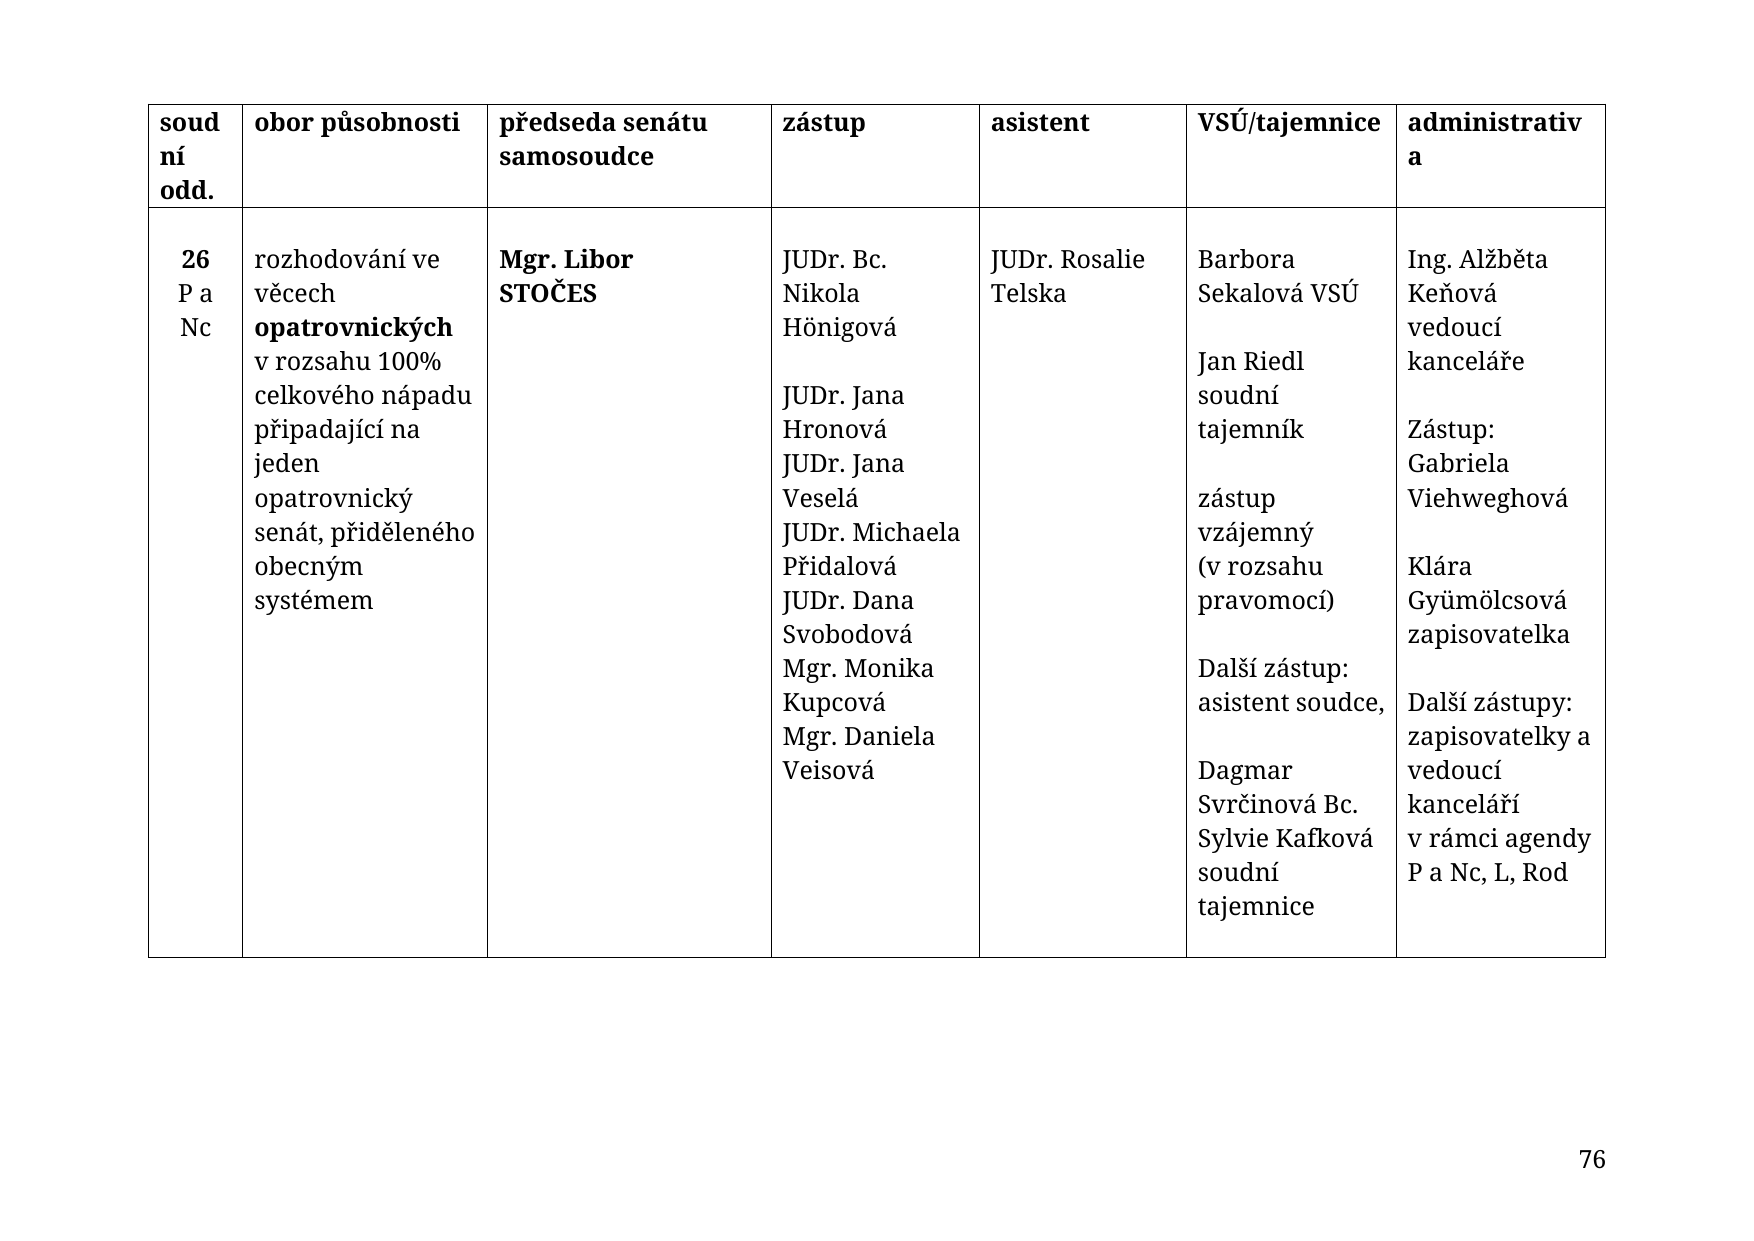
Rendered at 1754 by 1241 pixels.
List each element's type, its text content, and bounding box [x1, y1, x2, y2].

table_header soudní odd. [149, 105, 242, 207]
table_header asistent [980, 105, 1186, 207]
table_cell rozhodování ve věcech opatrovnických v rozsahu 100% celkového nápadu připadající na jeden opatrovnický senát, přiděleného obecným systémem [243, 208, 487, 957]
table_header administrativa [1397, 105, 1605, 207]
table_header VSÚ/tajemnice [1187, 105, 1396, 207]
table_cell Barbora Sekalová VSÚ Jan Riedl soudní tajemník zástup vzájemný (v rozsahu pravomocí) Další zástup: asistent soudce, Dagmar Svrčinová Bc. Sylvie Kafková soudní tajemnice [1187, 208, 1396, 957]
table_cell JUDr. Rosalie Telska [980, 208, 1186, 957]
table_header obor působnosti [243, 105, 487, 207]
table_cell JUDr. Bc. Nikola Hönigová JUDr. Jana Hronová JUDr. Jana Veselá JUDr. Michaela Přidalová JUDr. Dana Svobodová Mgr. Monika Kupcová Mgr. Daniela Veisová [772, 208, 979, 957]
table_cell 26 P a Nc [149, 208, 242, 957]
table_cell Mgr. Libor STOČES [488, 208, 771, 957]
table_cell Ing. Alžběta Keňová vedoucí kanceláře Zástup: Gabriela Viehweghová Klára Gyümölcsová zapisovatelka Další zástupy: zapisovatelky a vedoucí kanceláří v rámci agendy P a Nc, L, Rod [1397, 208, 1605, 957]
table_header zástup [772, 105, 979, 207]
table_header předseda senátu samosoudce [488, 105, 771, 207]
